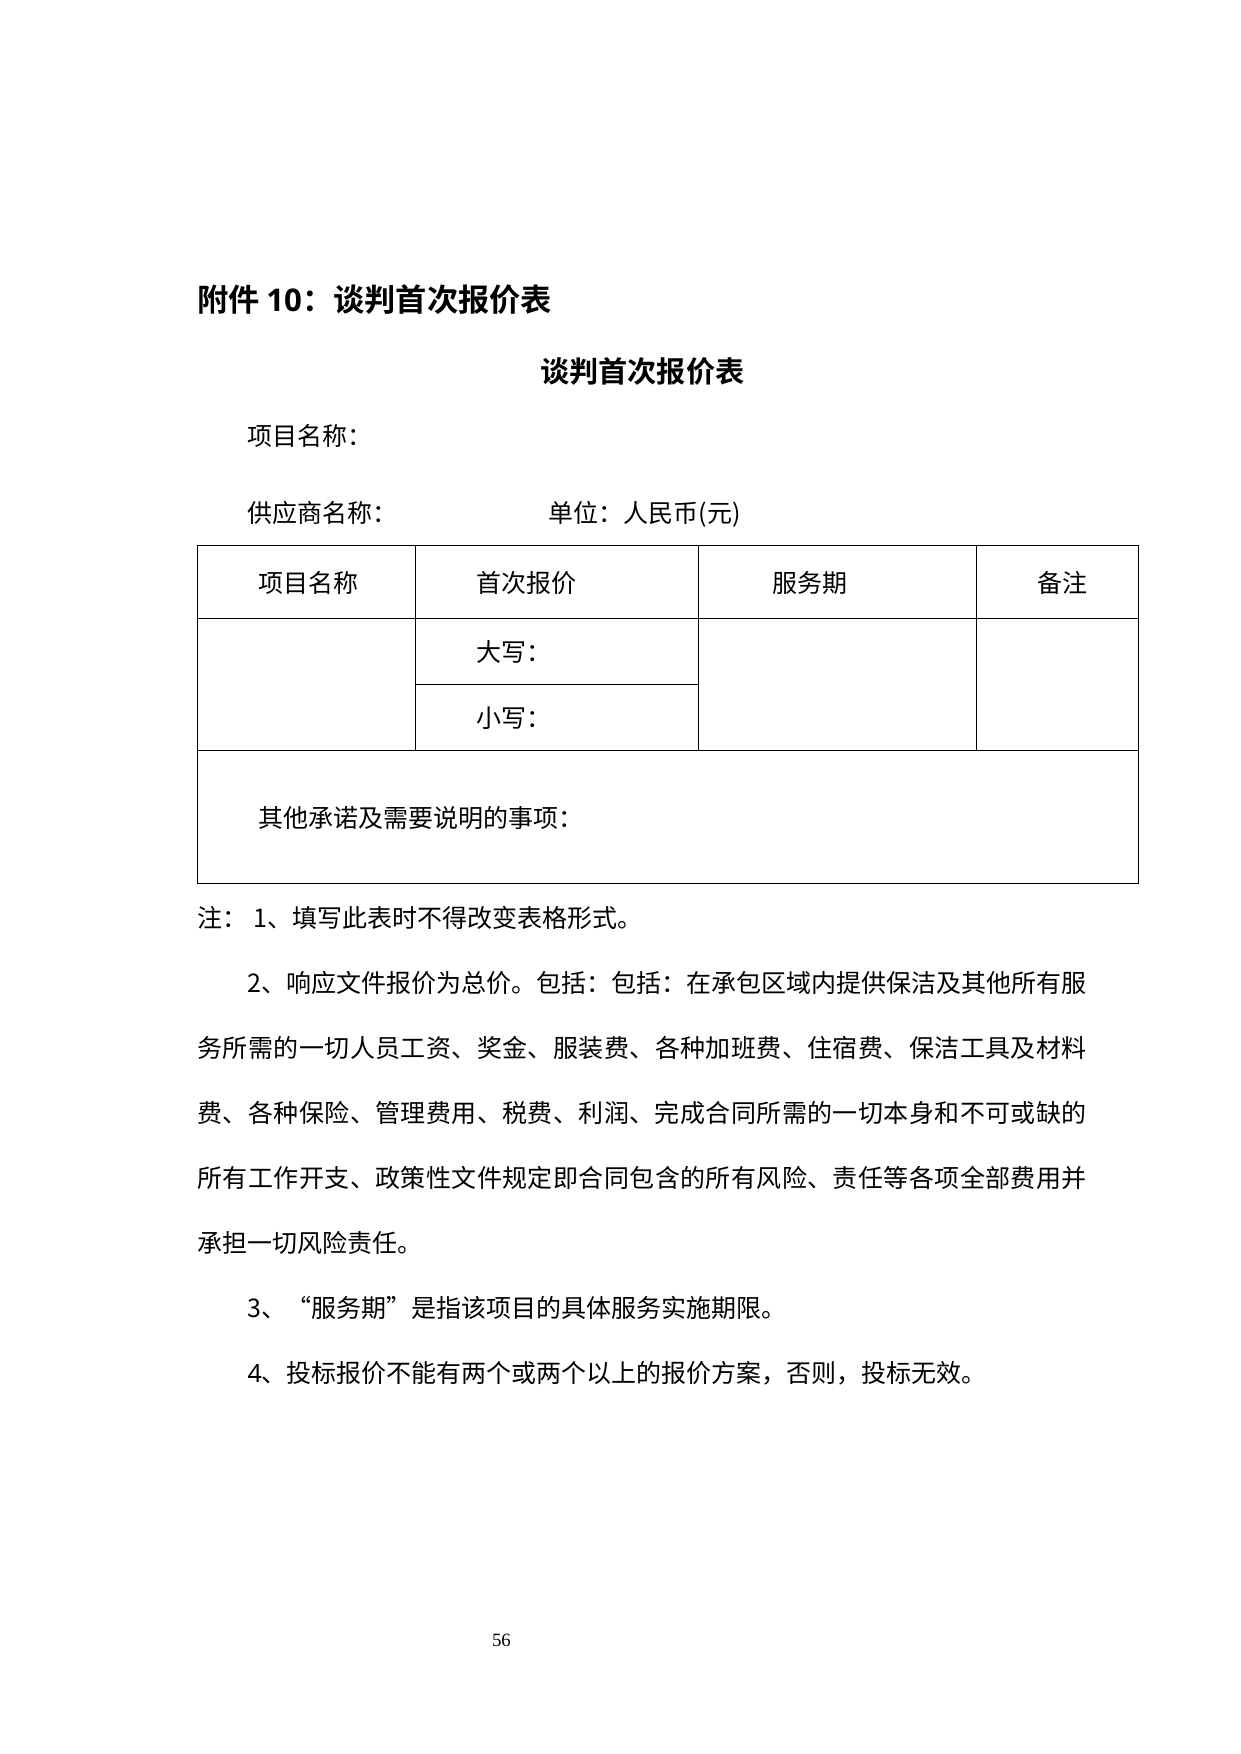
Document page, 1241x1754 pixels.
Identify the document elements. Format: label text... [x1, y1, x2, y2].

text 4、投标报价不能有两个或两个以上的报价方案，否则，投标无效。 [197, 1339, 1087, 1404]
text 项目名称： [197, 402, 1087, 467]
text 谈判首次报价表 [197, 337, 1087, 402]
text 注： 1、填写此表时不得改变表格形式。 [197, 884, 1087, 949]
text 3、“服务期”是指该项目的具体服务实施期限。 [197, 1274, 1087, 1339]
table_cell 大写： [416, 619, 698, 683]
table_cell 其他承诺及需要说明的事项： [198, 751, 1138, 883]
table_header 首次报价 [416, 546, 698, 617]
table_header 项目名称 [198, 546, 415, 617]
table_cell [198, 619, 415, 749]
text 2、响应文件报价为总价。包括：包括：在承包区域内提供保洁及其他所有服务所需的一切人员工资、奖金、服装费、各种加班费、住宿费、保洁工具及材料费、各种保险、管理费用、税费、利润、完成合同所需的一切本身和不可或缺的所有工作开支、政策性文件规定即合同包含的所有风险、责任等各项全部费用并承担一切风险责任。 [197, 949, 1087, 1274]
text 附件10：谈判首次报价表 [197, 275, 1087, 321]
table_header 服务期 [699, 546, 976, 617]
table_cell [699, 619, 976, 749]
text 供应商名称： 单位：人民币(元) [197, 479, 1087, 544]
table_header 备注 [977, 546, 1138, 617]
table_cell [977, 619, 1138, 749]
table_cell 小写： [416, 685, 698, 749]
